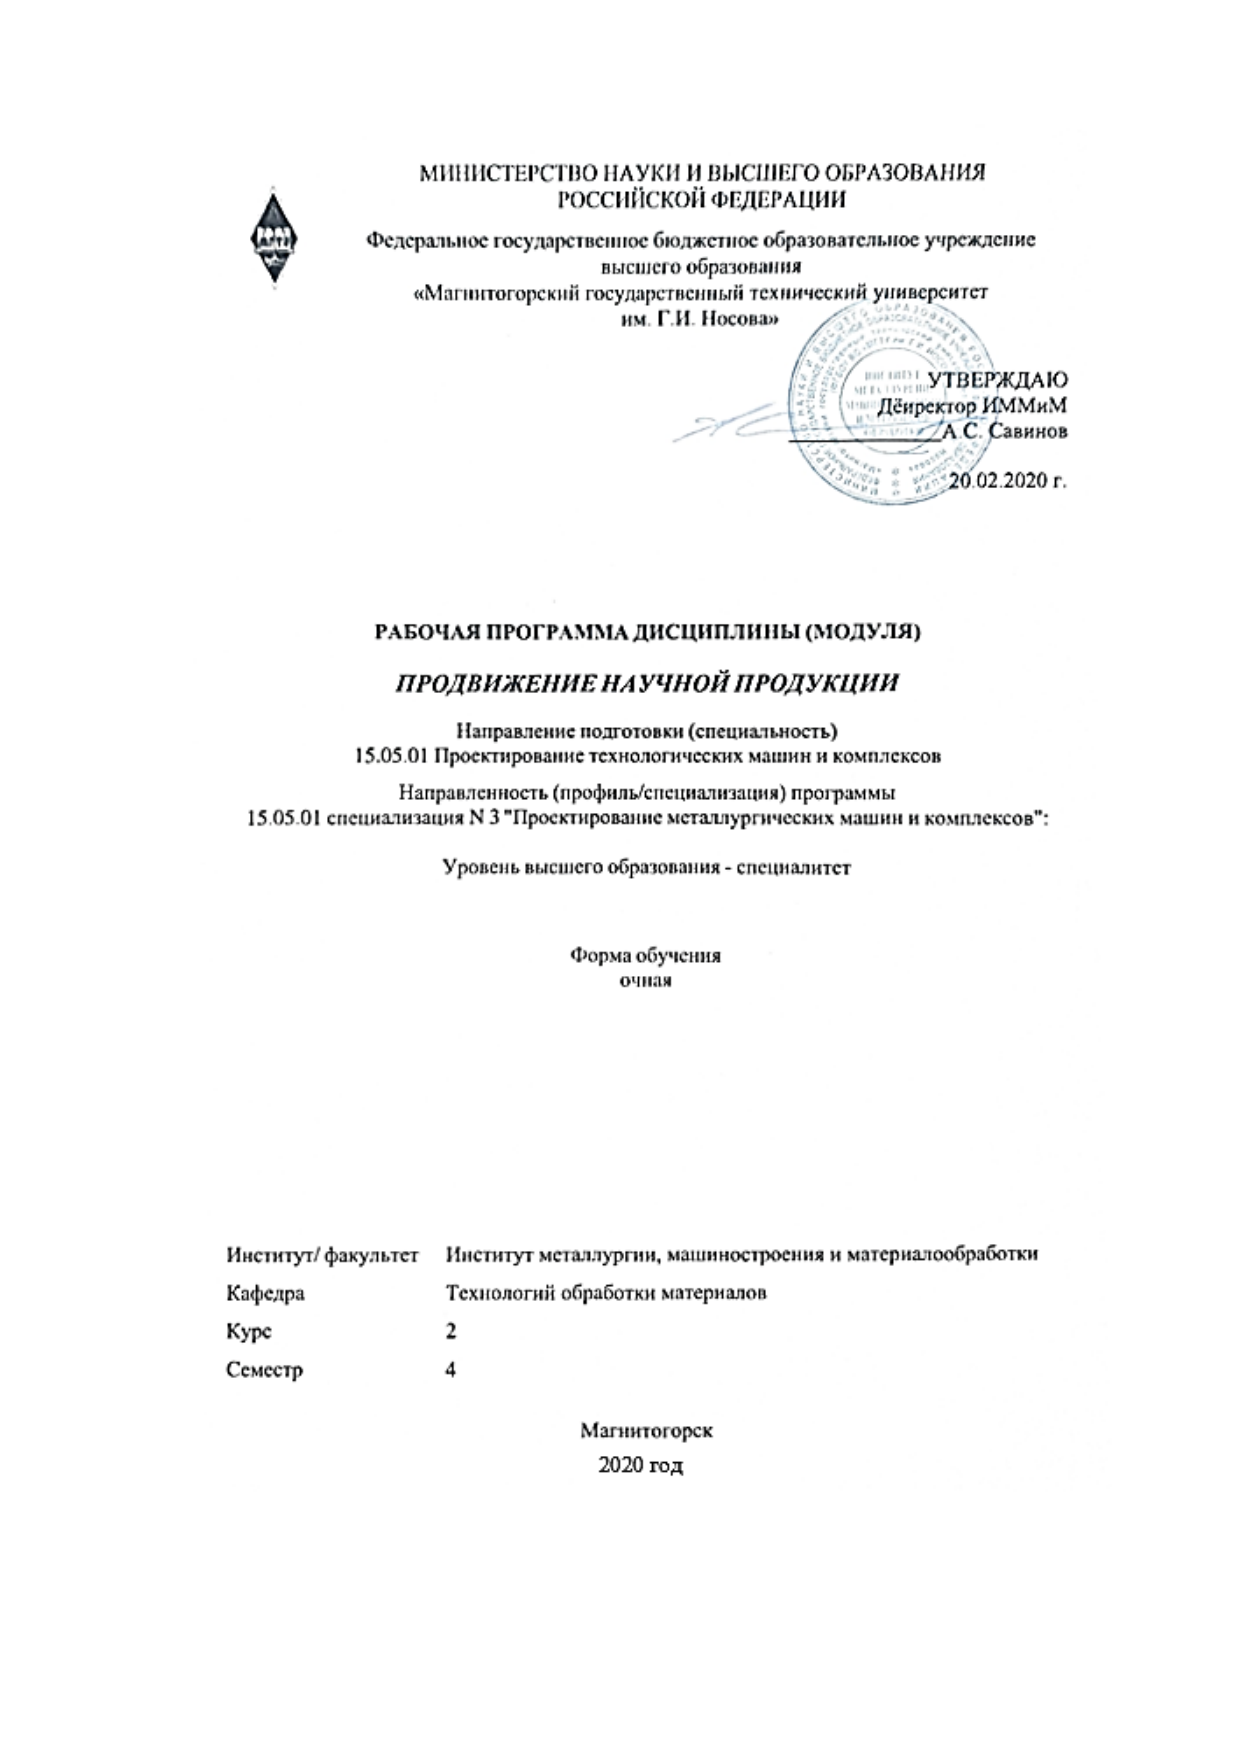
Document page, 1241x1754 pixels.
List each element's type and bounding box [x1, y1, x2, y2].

picture [177, 118, 1152, 1497]
